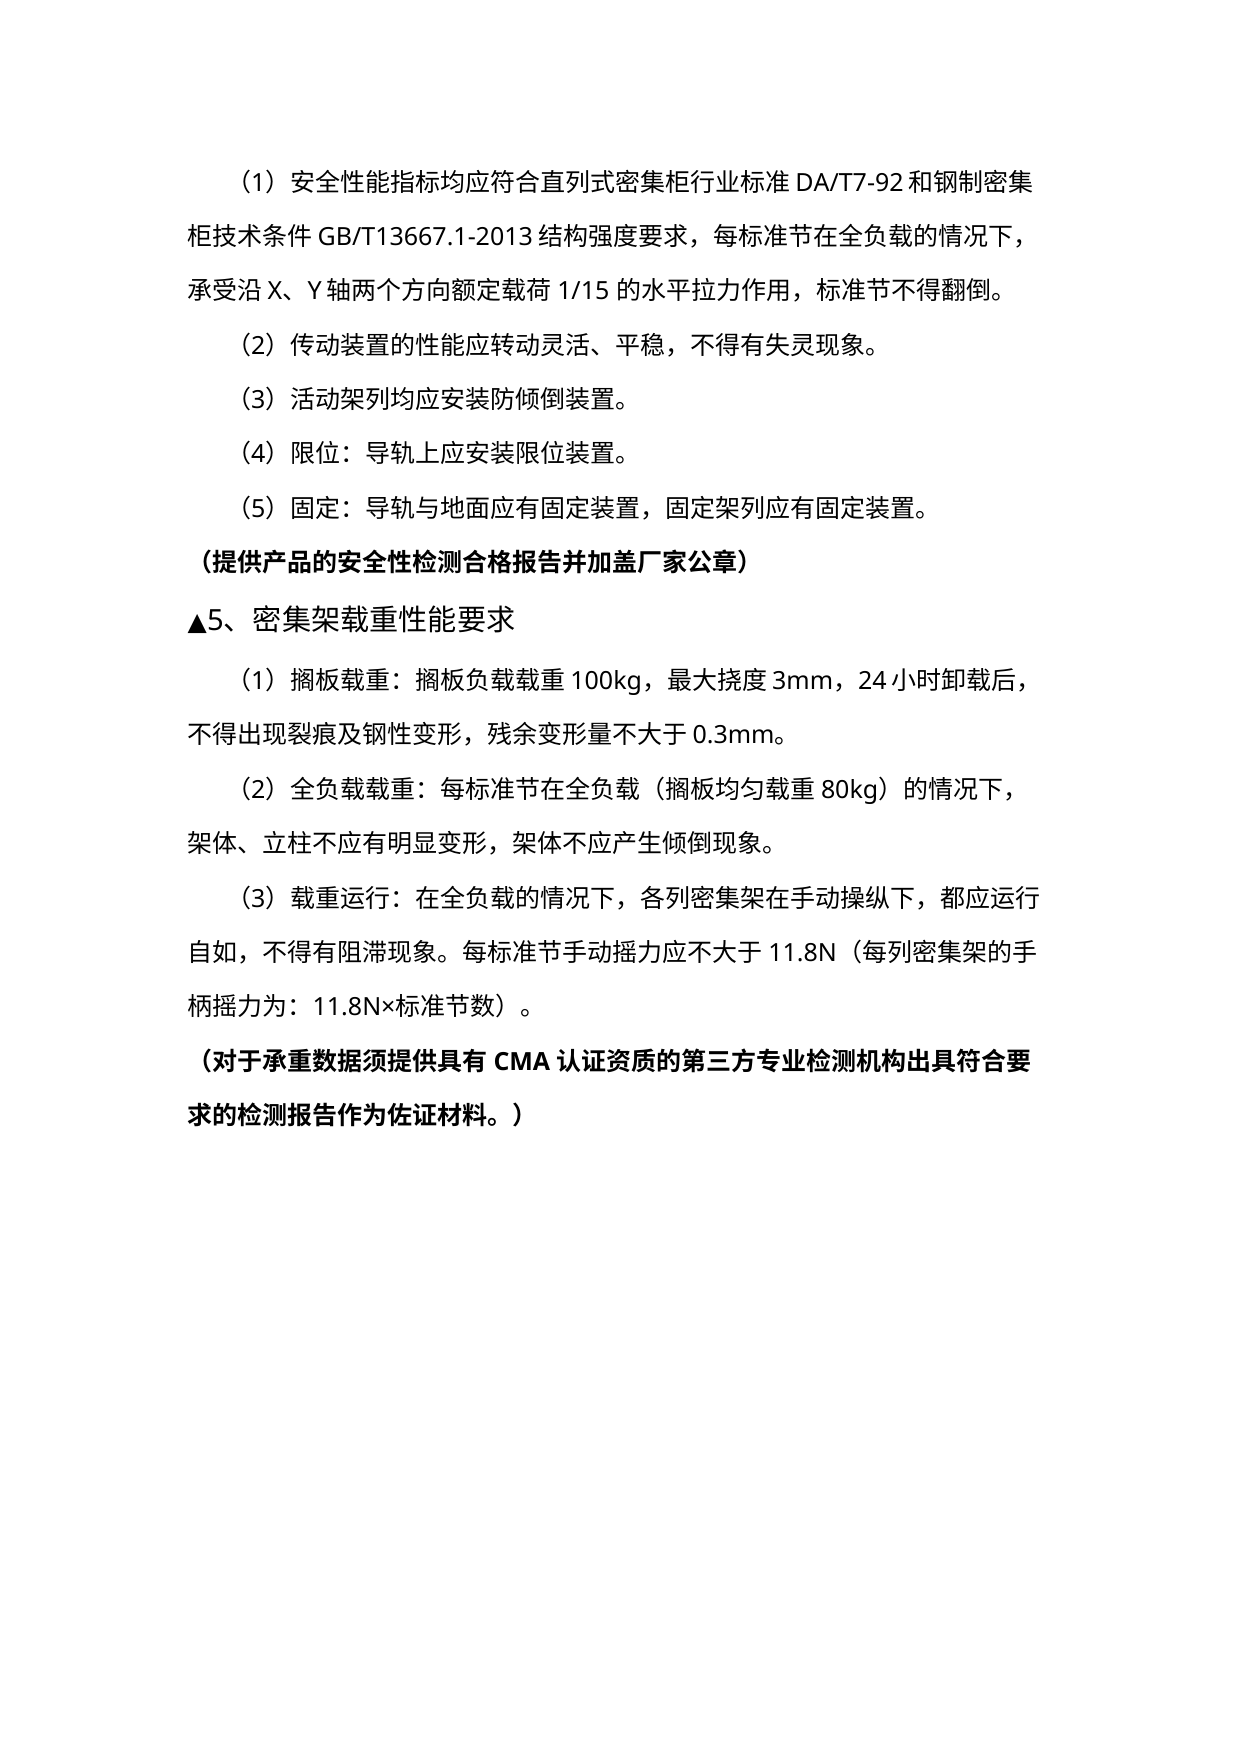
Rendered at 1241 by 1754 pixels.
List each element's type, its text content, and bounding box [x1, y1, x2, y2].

text （提供产品的安全性检测合格报告并加盖厂家公章） [187, 543, 1053, 579]
text ▲5、密集架载重性能要求 [187, 597, 1053, 639]
text （2）传动装置的性能应转动灵活、平稳，不得有失灵现象。 [187, 325, 1053, 361]
text （3）载重运行：在全负载的情况下，各列密集架在手动操纵下，都应运行自如，不得有阻滞现象。每标准节手动摇力应不大于 11.8N（每列密集架的手柄摇力为：11.8N×标准节数）。 [187, 878, 1053, 1023]
text （3）活动架列均应安装防倾倒装置。 [187, 379, 1053, 416]
text （5）固定：导轨与地面应有固定装置，固定架列应有固定装置。 [187, 488, 1053, 524]
text （1）搁板载重：搁板负载载重100kg，最大挠度3mm，24小时卸载后，不得出现裂痕及钢性变形，残余变形量不大于0.3mm。 [187, 661, 1053, 751]
text （1）安全性能指标均应符合直列式密集柜行业标准DA/T7-92和钢制密集柜技术条件GB/T13667.1-2013结构强度要求，每标准节在全负载的情况下，承受沿X、Y轴两个方向额定载荷 1/15 的水平拉力作用，标准节不得翻倒。 [187, 162, 1053, 307]
text （对于承重数据须提供具有 CMA 认证资质的第三方专业检测机构出具符合要求的检测报告作为佐证材料。） [187, 1041, 1053, 1132]
text （4）限位：导轨上应安装限位装置。 [187, 434, 1053, 470]
text （2）全负载载重：每标准节在全负载（搁板均匀载重 80kg）的情况下，架体、立柱不应有明显变形，架体不应产生倾倒现象。 [187, 769, 1053, 860]
